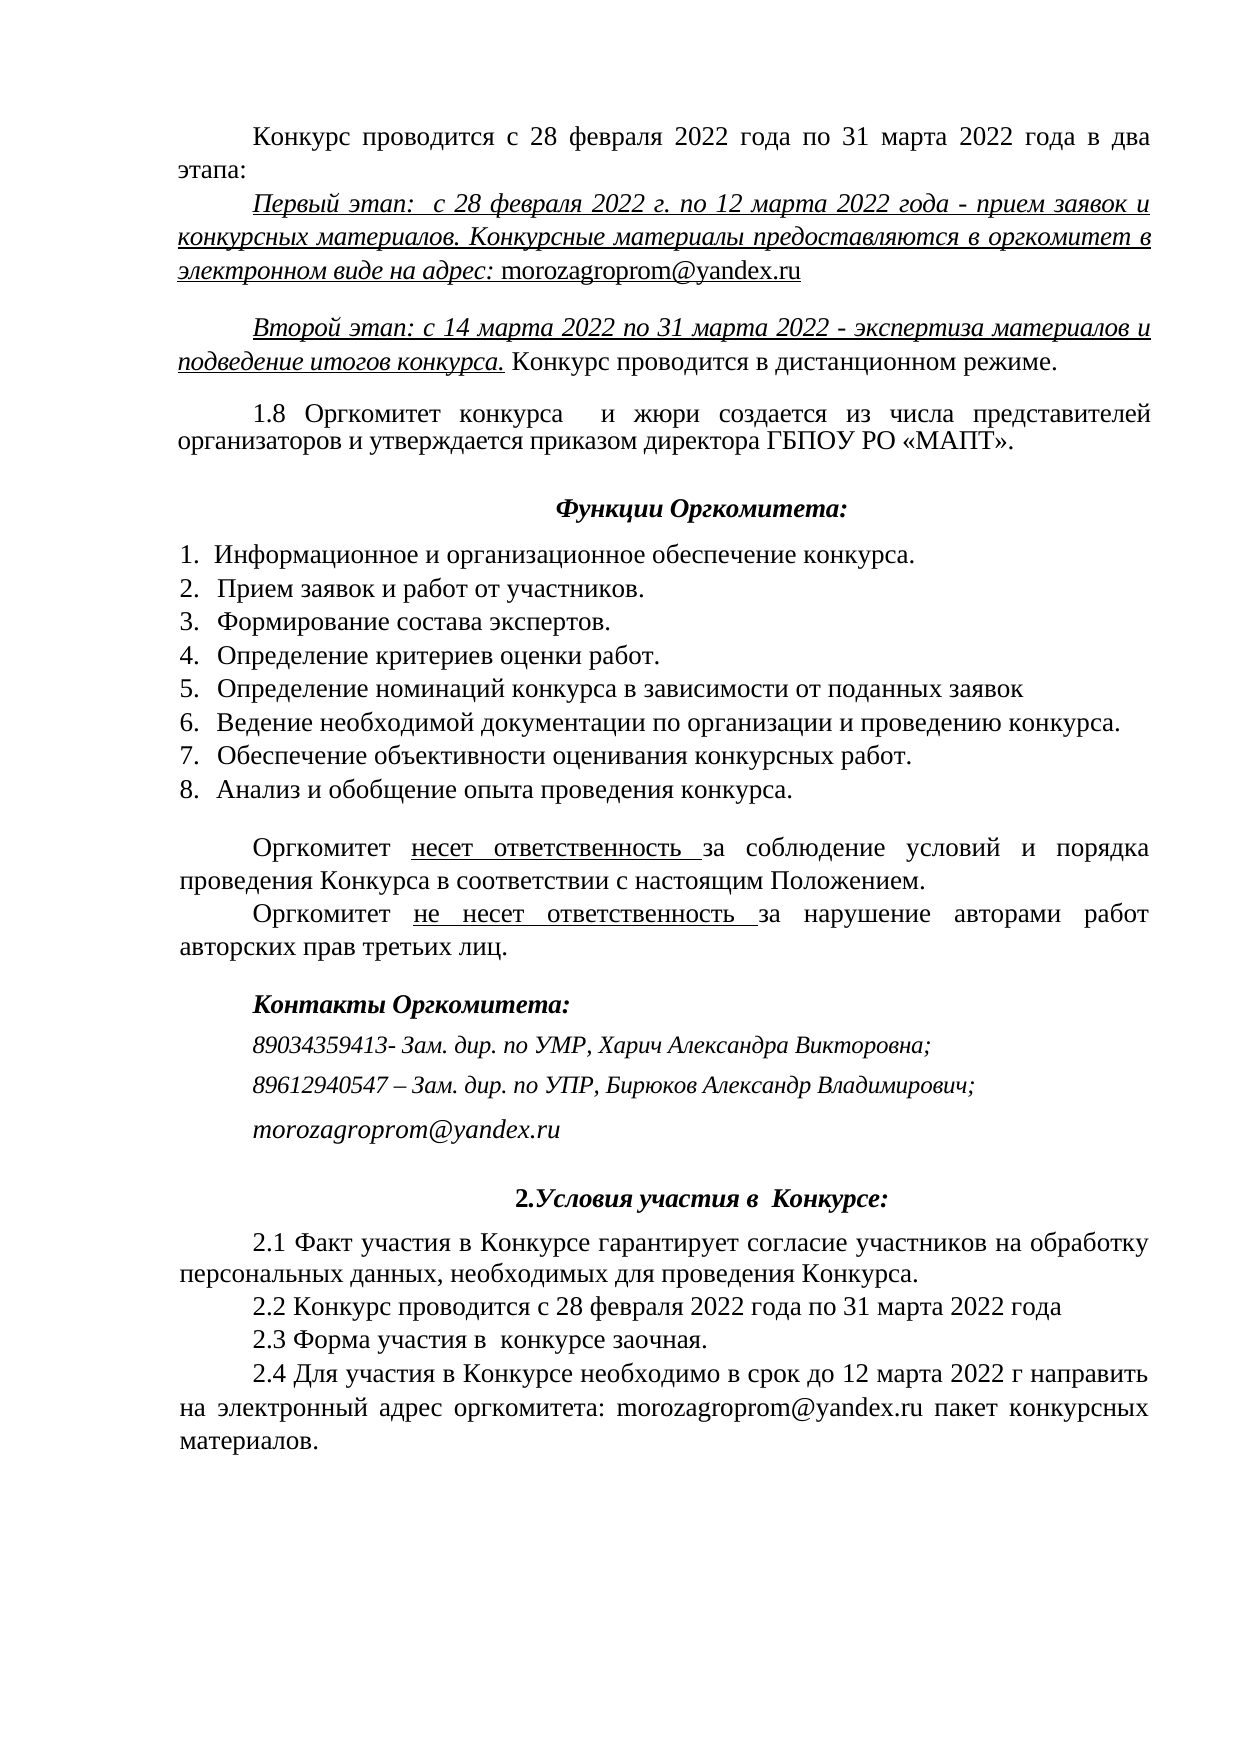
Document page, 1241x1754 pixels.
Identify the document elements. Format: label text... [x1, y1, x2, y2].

text 2.4 Для участия в Конкурсе необходимо в срок до 12 марта 2022 г направить на электронный адрес оргкомитета: morozagroprom@yandex.ru пакет конкурсных материалов. [179, 1356, 1149, 1456]
text Контакты Оргкомитета: [179, 992, 1152, 1019]
list Определение номинаций конкурса в зависимости от поданных заявок [179, 671, 1152, 704]
list Обеспечение объективности оценивания конкурсных работ. [179, 738, 1152, 771]
text Первый этап: с 28 февраля 2022 г. по 12 марта 2022 года - прием заявок и конкурсных материалов. Конкурсные материалы предоставляются в оргкомитет в электронном виде на адрес: morozagroprom@yandex.ru [177, 185, 1152, 286]
text 2.3 Форма участия в конкурсе заочная. [179, 1322, 1149, 1356]
list Определение критериев оценки работ. [179, 637, 1152, 671]
list Ведение необходимой документации по организации и проведению конкурса. [179, 704, 1152, 738]
text 2.1 Факт участия в Конкурсе гарантирует согласие участников на обработку персональных данных, необходимых для проведения Конкурса. [179, 1226, 1149, 1289]
text Второй этап: с 14 марта 2022 по 31 марта 2022 - экспертиза материалов и подведение итогов конкурса. Конкурс проводится в дистанционном режиме. [177, 310, 1152, 377]
text 2.2 Конкурс проводится с 28 февраля 2022 года по 31 марта 2022 года [179, 1289, 1149, 1322]
text morozagroprom@yandex.ru [179, 1112, 1149, 1146]
list Прием заявок и работ от участников. [179, 570, 1152, 604]
text Конкурс проводится с 28 февраля 2022 года по 31 марта 2022 года в два этапа: [177, 118, 1152, 185]
text Оргкомитет несет ответственность за соблюдение условий и порядка проведения Конкурса в соответствии с настоящим Положением. [179, 830, 1149, 896]
text 89034359413- Зам. дир. по УМР, Харич Александра Викторовна; [179, 1032, 1152, 1059]
text 89612940547 – Зам. дир. по УПР, Бирюков Александр Владимирович; [179, 1072, 1152, 1099]
text Оргкомитет не несет ответственность за нарушение авторами работ авторских прав третьих лиц. [179, 896, 1149, 962]
text Функции Оргкомитета: [179, 496, 1152, 523]
text 2.Условия участия в Конкурсе: [179, 1186, 1152, 1213]
list Формирование состава экспертов. [179, 604, 1152, 637]
list Анализ и обобщение опыта проведения конкурса. [179, 771, 1152, 805]
list Информационное и организационное обеспечение конкурса. [179, 537, 1152, 570]
text 1.8 Оргкомитет конкурса и жюри создается из числа представителей организаторов и утверждается приказом директора ГБПОУ РО «МАПТ». [177, 401, 1152, 455]
